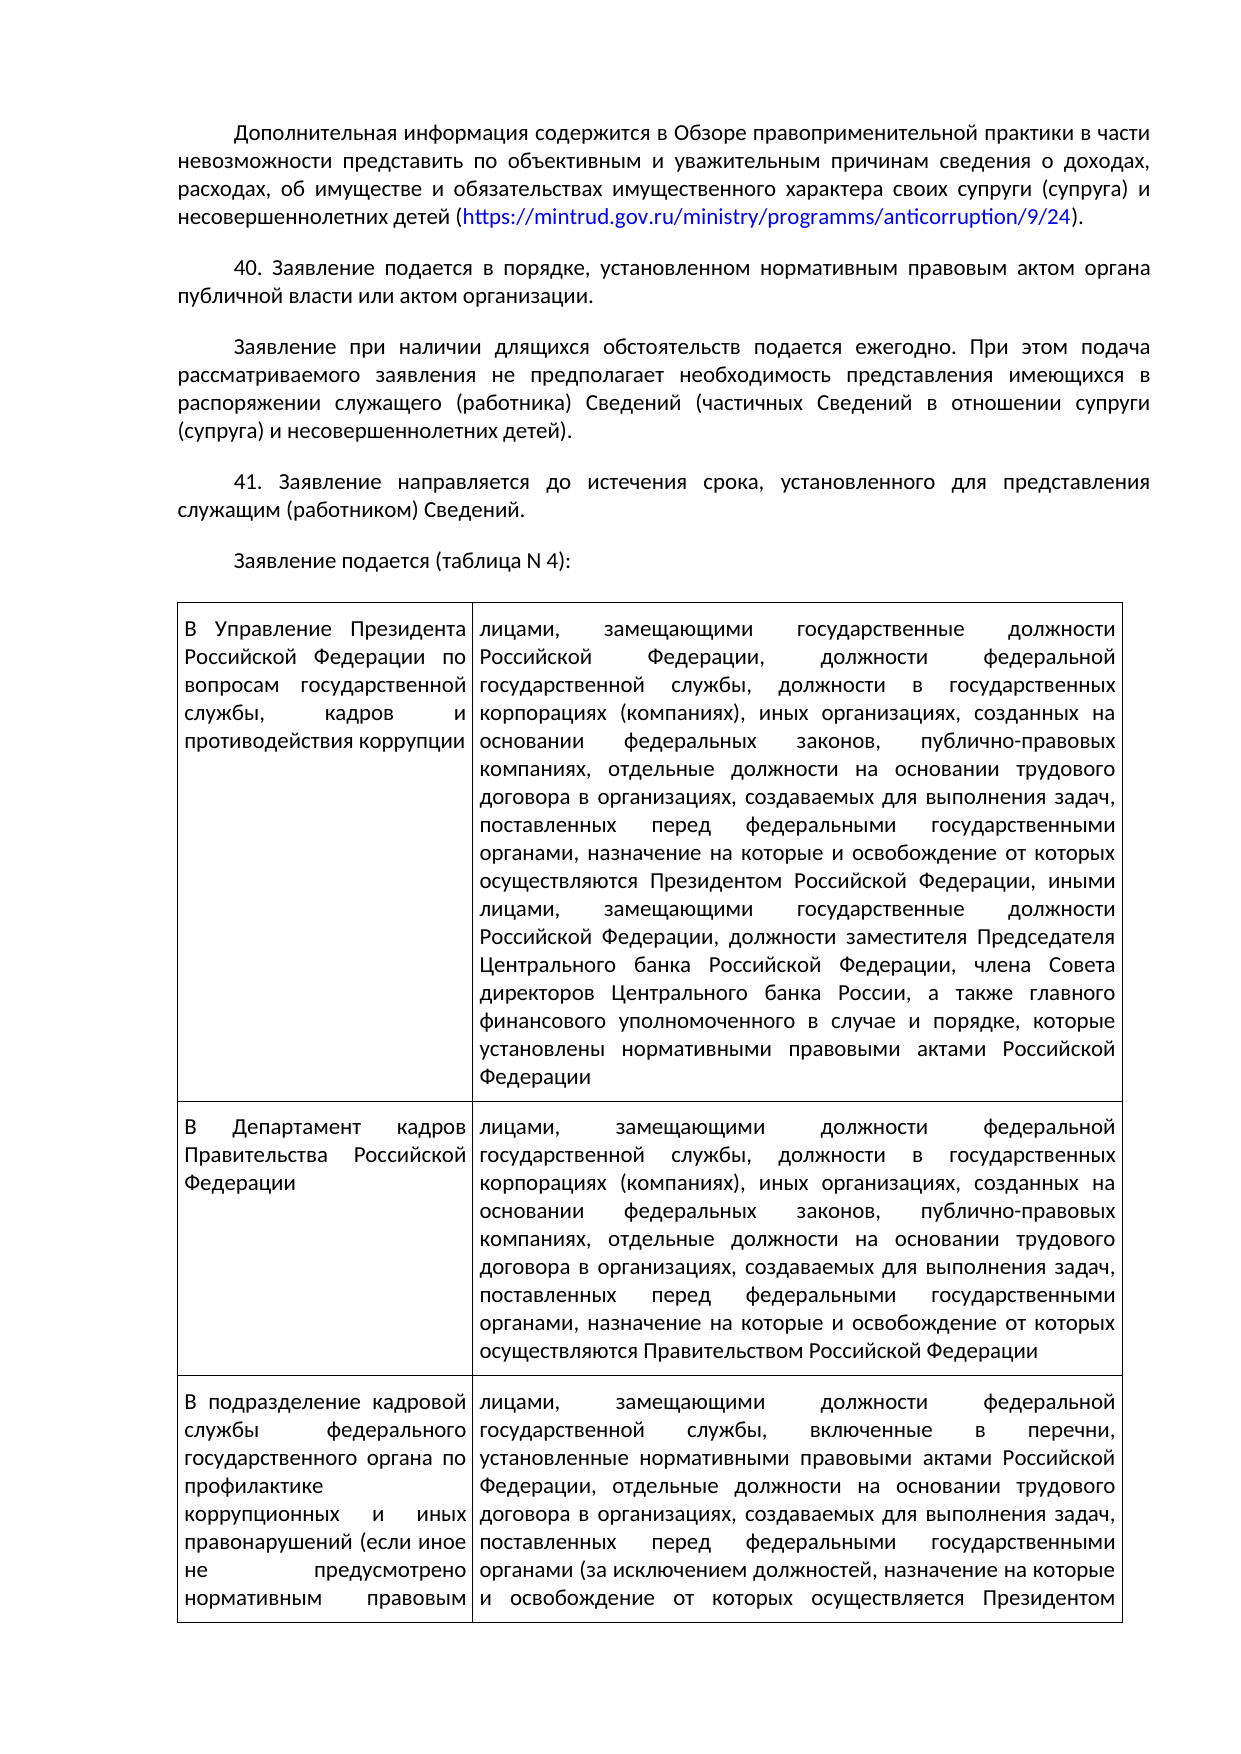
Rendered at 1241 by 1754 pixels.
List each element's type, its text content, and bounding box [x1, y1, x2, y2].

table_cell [178, 1376, 472, 1622]
table_header В Управление Президента Российской Федерации по вопросам государственной службы, кадров и противодействия коррупции [178, 603, 472, 1101]
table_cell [473, 1376, 1122, 1622]
text 41. Заявление направляется до истечения срока, установленного для представления служащим (работником) Сведений. [177, 467, 1152, 523]
text 40. Заявление подается в порядке, установленном нормативным правовым актом органа публичной власти или актом организации. [177, 253, 1152, 309]
text Дополнительная информация содержится в Обзоре правоприменительной практики в части невозможности представить по объективным и уважительным причинам сведения о доходах, расходах, об имуществе и обязательствах имущественного характера своих супруги (супруга) и несовершеннолетних детей (https://mintrud.gov.ru/ministry/programms/anticorruption/9/24). [177, 118, 1152, 230]
table_cell В Департамент кадров Правительства Российской Федерации [178, 1102, 472, 1375]
text Заявление подается (таблица N 4): [177, 546, 1152, 574]
table_header лицами, замещающими государственные должности Российской Федерации, должности федеральной государственной службы, должности в государственных корпорациях (компаниях), иных организациях, созданных на основании федеральных законов, публично-правовых компаниях, отдельные должности на основании трудового договора в организациях, создаваемых для выполнения задач, поставленных перед федеральными государственными органами, назначение на которые и освобождение от которых осуществляются Президентом Российской Федерации, иными лицами, замещающими государственные должности Российской Федерации, должности заместителя Председателя Центрального банка Российской Федерации, члена Совета директоров Центрального банка России, а также главного финансового уполномоченного в случае и порядке, которые установлены нормативными правовыми актами Российской Федерации [473, 603, 1122, 1101]
text Заявление при наличии длящихся обстоятельств подается ежегодно. При этом подача рассматриваемого заявления не предполагает необходимость представления имеющихся в распоряжении служащего (работника) Сведений (частичных Сведений в отношении супруги (супруга) и несовершеннолетних детей). [177, 332, 1152, 444]
table_cell лицами, замещающими должности федеральной государственной службы, должности в государственных корпорациях (компаниях), иных организациях, созданных на основании федеральных законов, публично-правовых компаниях, отдельные должности на основании трудового договора в организациях, создаваемых для выполнения задач, поставленных перед федеральными государственными органами, назначение на которые и освобождение от которых осуществляются Правительством Российской Федерации [473, 1102, 1122, 1375]
